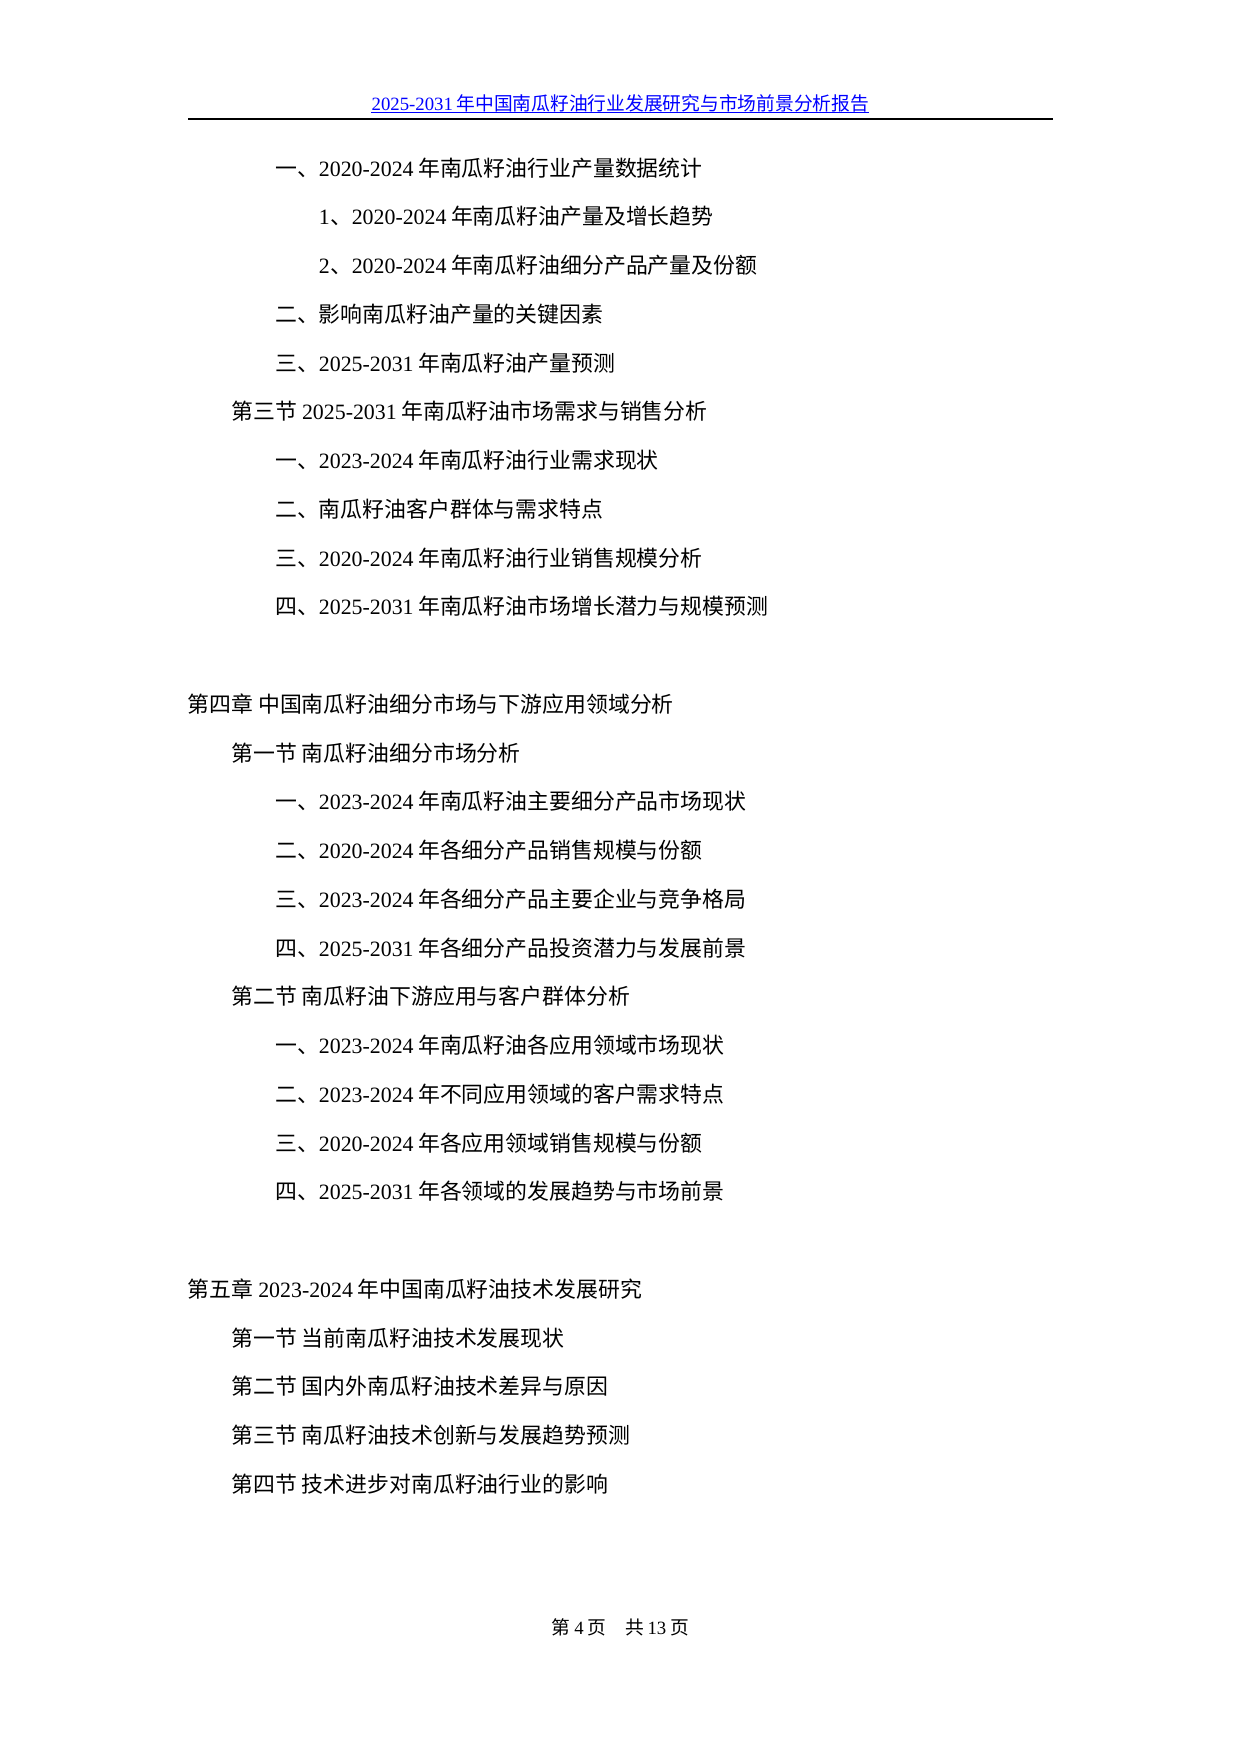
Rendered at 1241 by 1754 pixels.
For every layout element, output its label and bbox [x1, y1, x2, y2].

text [187, 150, 1053, 1499]
